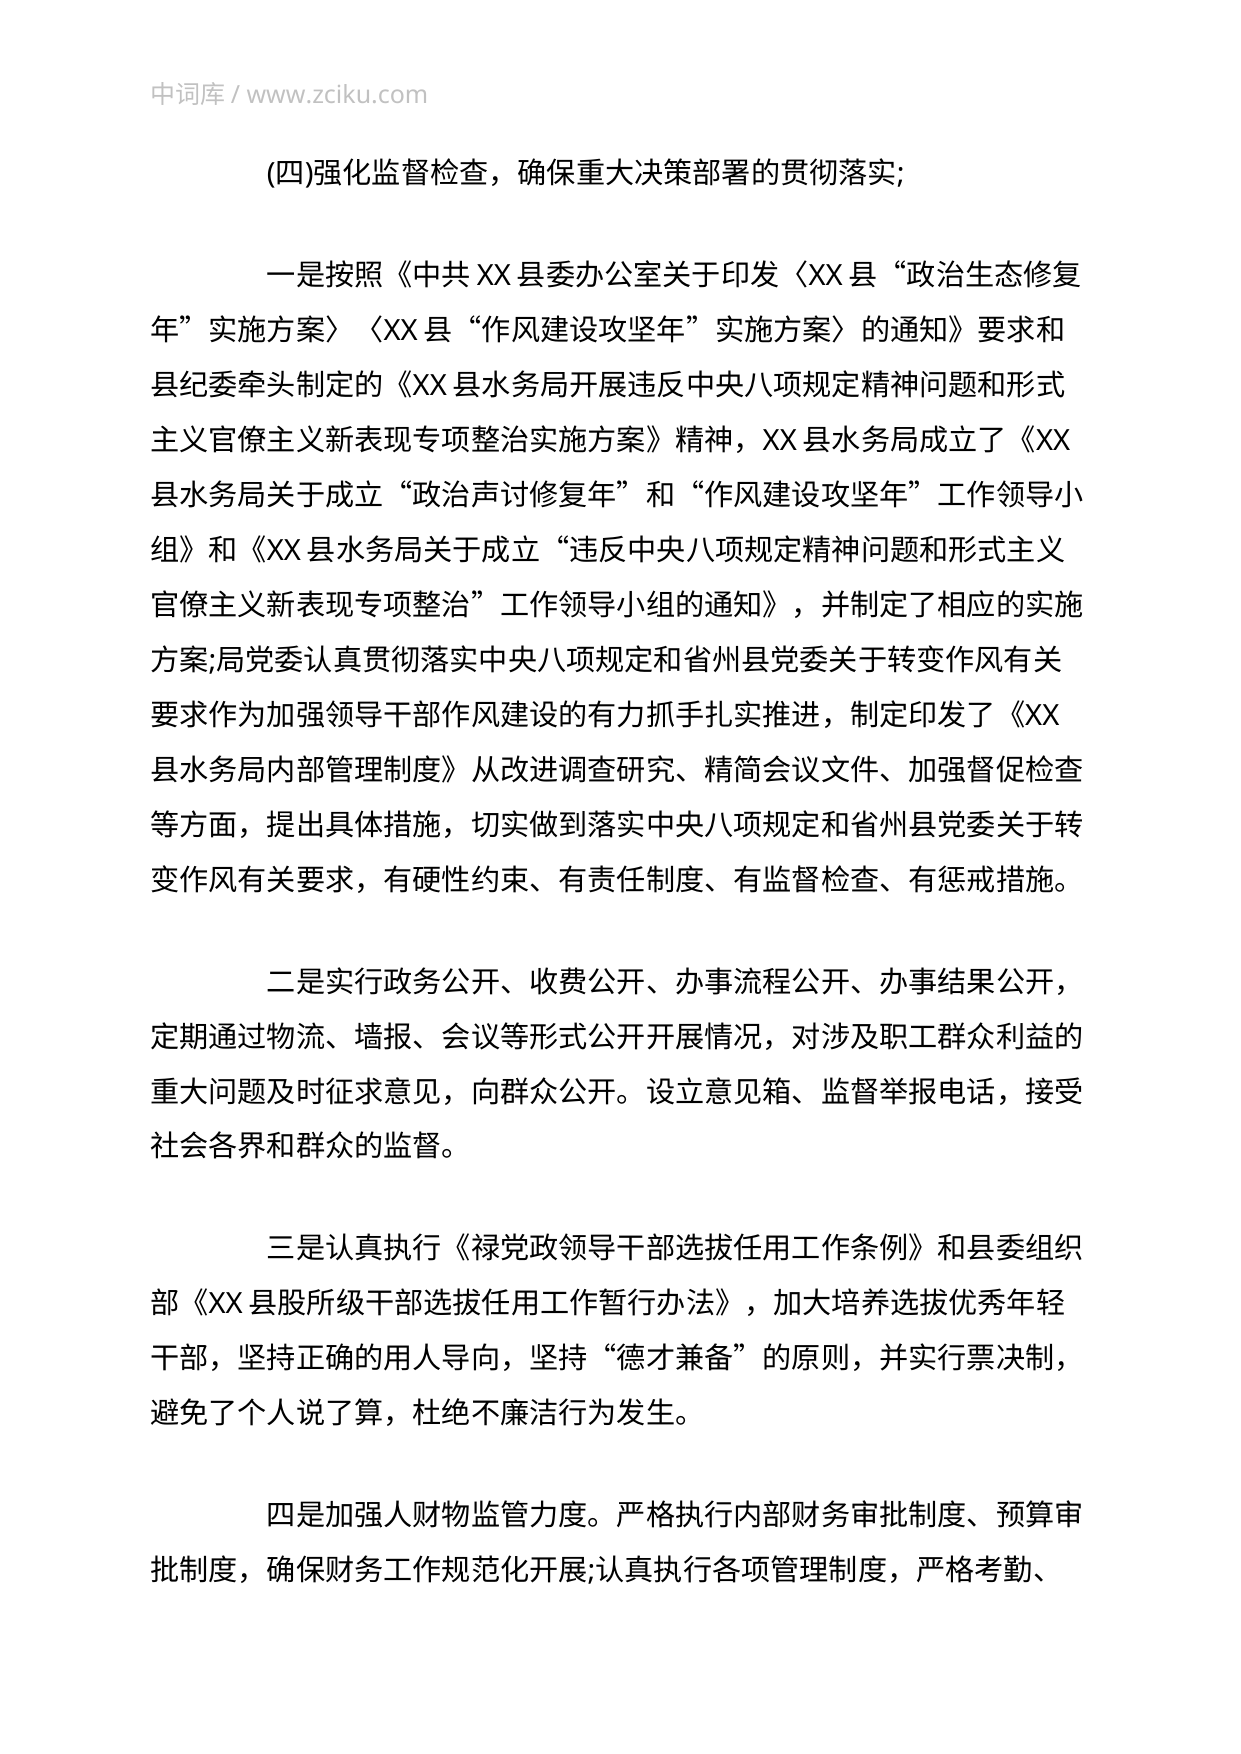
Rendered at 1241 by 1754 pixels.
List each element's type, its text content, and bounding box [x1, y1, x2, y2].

text (四)强化监督检查，确保重大决策部署的贯彻落实; [150, 150, 1090, 192]
text 二是实行政务公开、收费公开、办事流程公开、办事结果公开，定期通过物流、墙报、会议等形式公开开展情况，对涉及职工群众利益的重大问题及时征求意见，向群众公开。设立意见箱、监督举报电话，接受社会各界和群众的监督。 [150, 958, 1090, 1165]
text 三是认真执行《禄党政领导干部选拔任用工作条例》和县委组织部《XX县股所级干部选拔任用工作暂行办法》，加大培养选拔优秀年轻干部，坚持正确的用人导向，坚持“德才兼备”的原则，并实行票决制，避免了个人说了算，杜绝不廉洁行为发生。 [150, 1225, 1090, 1432]
text 一是按照《中共XX县委办公室关于印发〈XX县“政治生态修复年”实施方案〉〈XX县“作风建设攻坚年”实施方案〉的通知》要求和县纪委牵头制定的《XX县水务局开展违反中央八项规定精神问题和形式主义官僚主义新表现专项整治实施方案》精神，XX县水务局成立了《XX县水务局关于成立“政治声讨修复年”和“作风建设攻坚年”工作领导小组》和《XX县水务局关于成立“违反中央八项规定精神问题和形式主义官僚主义新表现专项整治”工作领导小组的通知》，并制定了相应的实施方案;局党委认真贯彻落实中央八项规定和省州县党委关于转变作风有关要求作为加强领导干部作风建设的有力抓手扎实推进，制定印发了《XX县水务局内部管理制度》从改进调查研究、精简会议文件、加强督促检查等方面，提出具体措施，切实做到落实中央八项规定和省州县党委关于转变作风有关要求，有硬性约束、有责任制度、有监督检查、有惩戒措施。 [150, 252, 1090, 899]
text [150, 1491, 1090, 1589]
